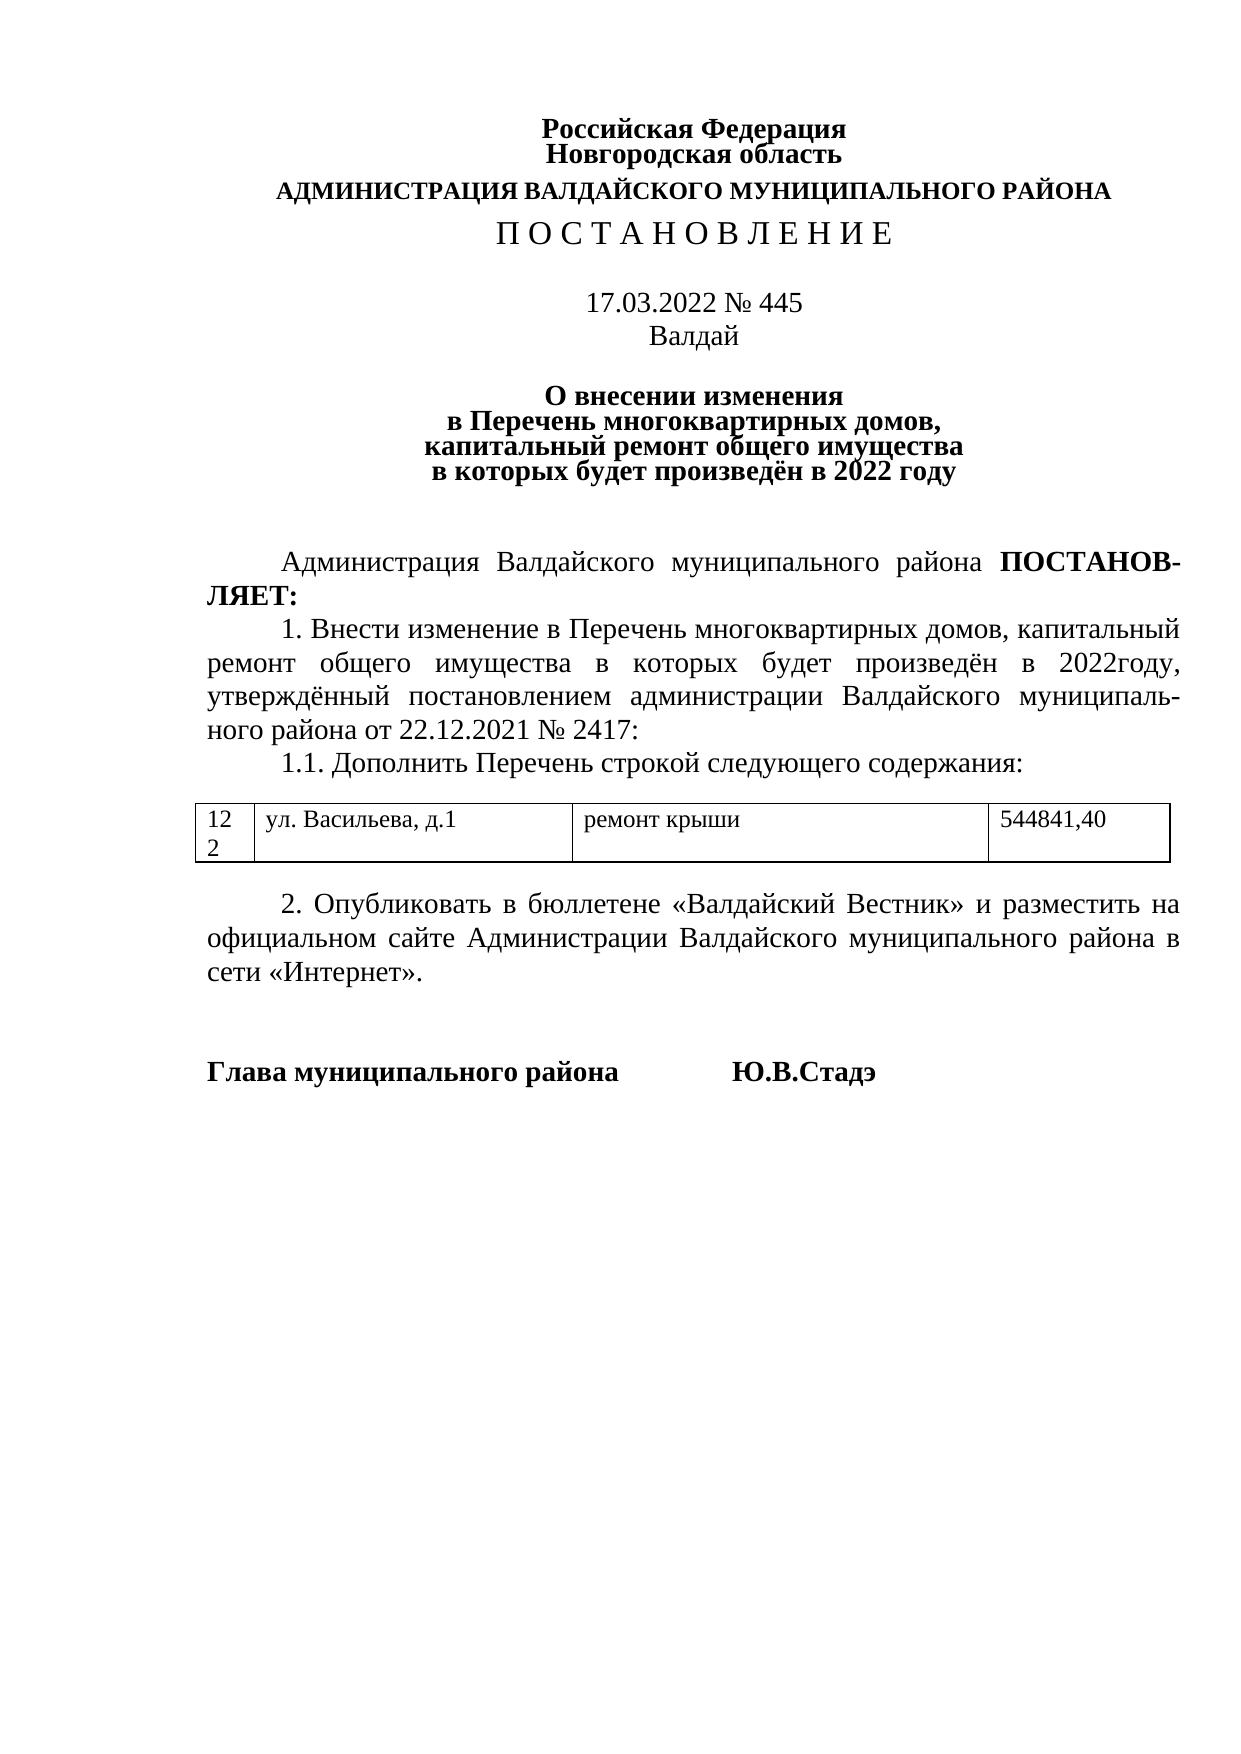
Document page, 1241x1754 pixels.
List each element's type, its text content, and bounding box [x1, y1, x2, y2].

text Российская Федерация [207, 118, 1181, 143]
text Валдай [207, 318, 1181, 352]
subtitle АДМИНИСТРАЦИЯ ВАЛДАЙСКОГО МУНИЦИПАЛЬНОГО РАЙОНА [207, 176, 1181, 205]
text капитальный ремонт общего имущества [207, 436, 1181, 461]
text О внесении изменения [207, 386, 1181, 411]
text Глава муниципального района Ю.В.Стадэ [207, 1054, 1181, 1088]
table_header ремонт крыши [573, 804, 988, 861]
table_header ул. Васильева, д.1 [255, 804, 572, 861]
text в Перечень многоквартирных домов, [207, 411, 1181, 436]
text 1.1. Дополнить Перечень строкой следующего содержания: [207, 745, 1181, 779]
text в которых будет произведён в 2022 году [207, 461, 1181, 486]
table_header 122 [196, 804, 254, 861]
text Администрация Валдайского муниципального района ПОСТАНОВ-ЛЯЕТ: [207, 544, 1181, 611]
text 2. Опубликовать в бюллетене «Валдайский Вестник» и разместить на официальном сайте Администрации Валдайского муниципального района в сети «Интернет». [207, 887, 1181, 987]
subtitle Новгородская область [207, 143, 1181, 168]
text 17.03.2022 № 445 [207, 285, 1181, 318]
text 1. Внести изменение в Перечень многоквартирных домов, капитальный ремонт общего имущества в которых будет произведён в 2022году, утверждённый постановлением администрации Валдайского муниципаль-ного района от 22.12.2021 № 2417: [207, 611, 1181, 745]
table_header 544841,40 [989, 804, 1169, 861]
subtitle П О С Т А Н О В Л Е Н И Е [207, 213, 1181, 252]
